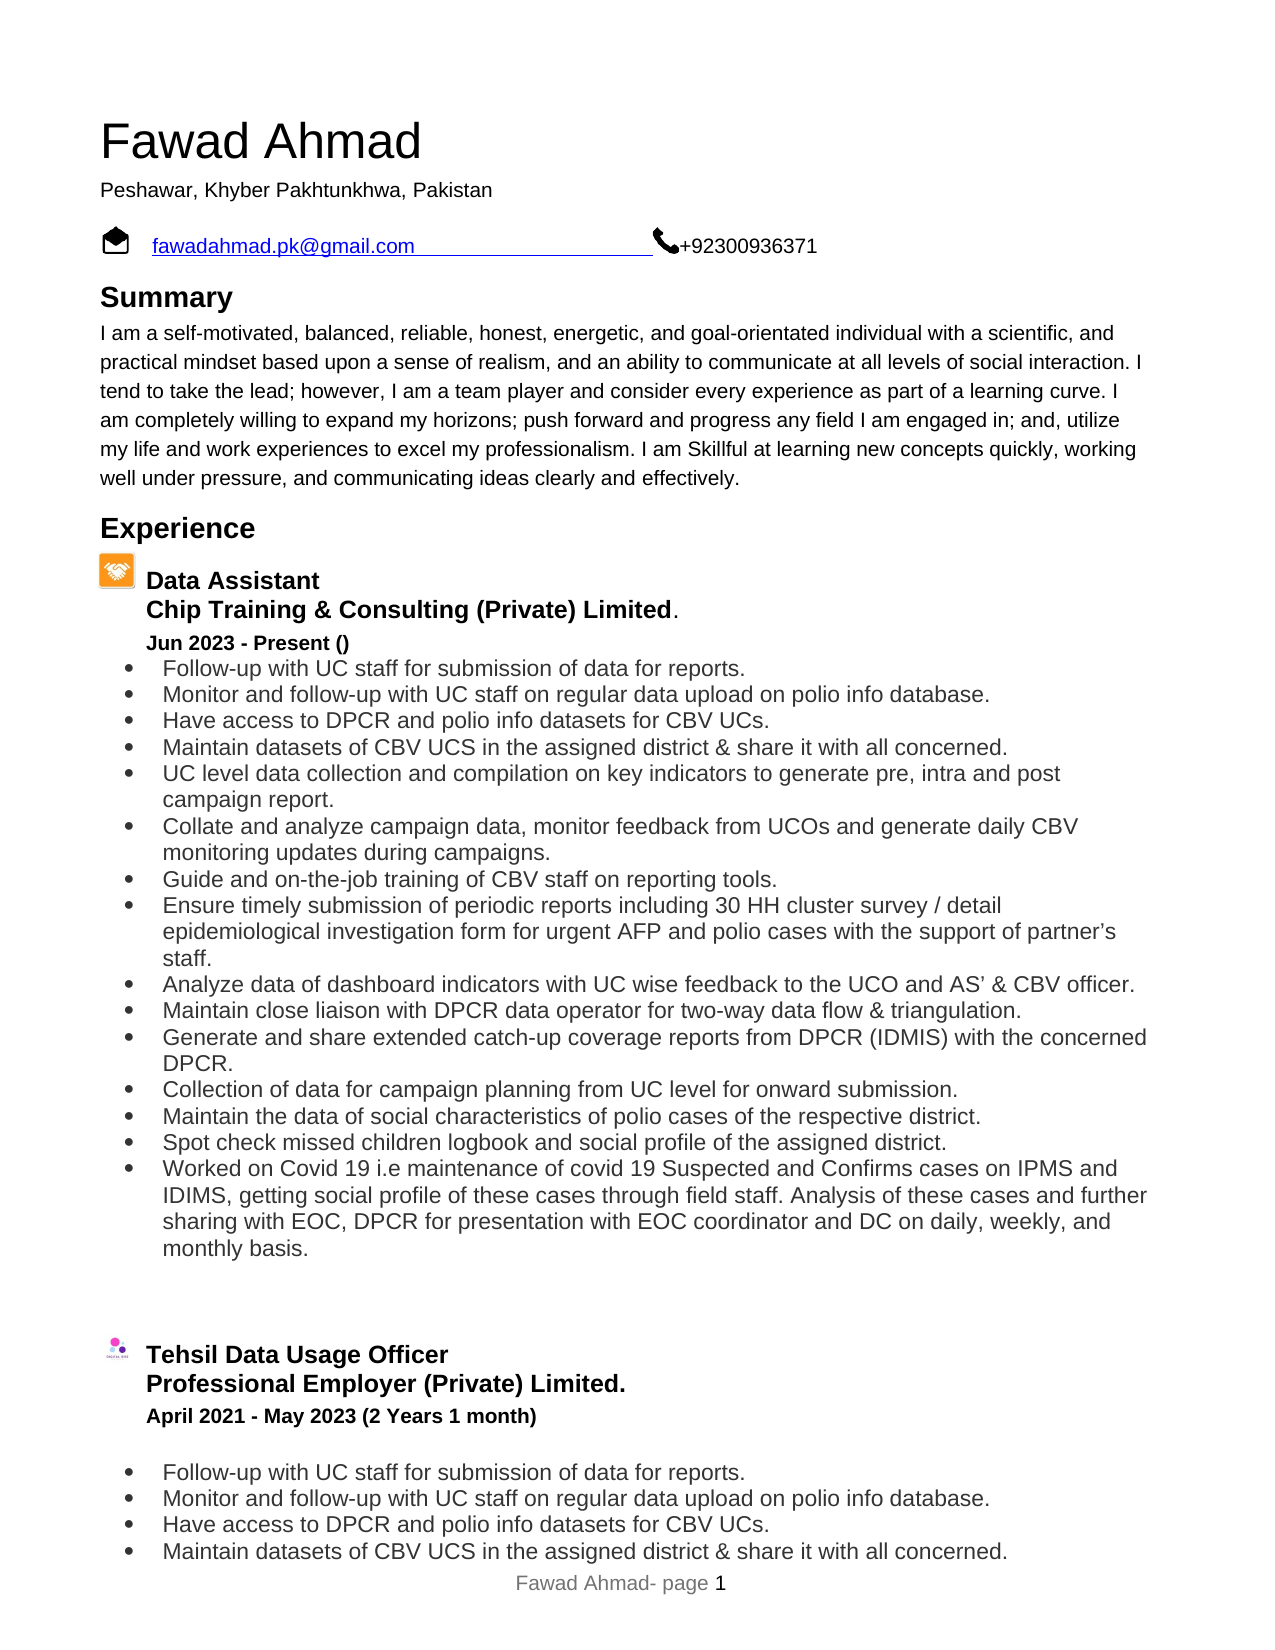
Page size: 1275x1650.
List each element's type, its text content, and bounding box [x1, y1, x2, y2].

list Maintain datasets of CBV UCS in the assigned district & share it with all concerned. [125, 734, 1162, 760]
subtitle Summary [100, 279, 1162, 313]
subtitle Data Assistant [98, 559, 1162, 596]
list Collate and analyze campaign data, monitor feedback from UCOs and generate daily CBV monitoring updates during campaigns. [125, 813, 1162, 866]
list Follow-up with UC staff for submission of data for reports. [125, 655, 1162, 681]
list Collection of data for campaign planning from UC level for onward submission. [125, 1076, 1162, 1103]
title Fawad Ahmad [100, 112, 1162, 169]
text Peshawar, Khyber Pakhtunkhwa, Pakistan [100, 177, 1162, 201]
picture [652, 227, 679, 254]
subtitle Experience [100, 511, 1162, 545]
text Tehsil Data Usage Officer [103, 1333, 1162, 1369]
list Monitor and follow-up with UC staff on regular data upload on polio info database. [125, 1485, 1162, 1511]
text April 2021 - May 2023 (2 Years 1 month) [146, 1404, 1162, 1428]
text I am a self-motivated, balanced, reliable, honest, energetic, and goal-orientated individual with a scientific, and practical mindset based upon a sense of realism, and an ability to communicate at all levels of social interaction. I tend to take the lead; however, I am a team player and consider every experience as part of a learning curve. I am completely willing to expand my horizons; push forward and progress any field I am engaged in; and, utilize my life and work experiences to excel my professionalism. I am Skillful at learning new concepts quickly, working well under pressure, and communicating ideas clearly and effectively. [100, 321, 1149, 489]
picture [97, 551, 136, 589]
picture [102, 226, 129, 254]
list Have access to DPCR and polio info datasets for CBV UCs. [125, 1511, 1162, 1538]
list Maintain the data of social characteristics of polio cases of the respective district. [125, 1103, 1162, 1129]
list Have access to DPCR and polio info datasets for CBV UCs. [125, 707, 1162, 734]
list Follow-up with UC staff for submission of data for reports. [125, 1458, 1162, 1485]
list Maintain datasets of CBV UCS in the assigned district & share it with all concerned. [125, 1538, 1162, 1564]
list Worked on Covid 19 i.e maintenance of covid 19 Suspected and Confirms cases on IPMS and IDIMS, getting social profile of these cases through field staff. Analysis of these cases and further sharing with EOC, DPCR for presentation with EOC coordinator and DC on daily, weekly, and monthly basis. [125, 1155, 1162, 1261]
list UC level data collection and compilation on key indicators to generate pre, intra and post campaign report. [125, 760, 1162, 813]
list Generate and share extended catch-up coverage reports from DPCR (IDMIS) with the concerned DPCR. [125, 1024, 1162, 1076]
list Guide and on-the-job training of CBV staff on reporting tools. [125, 866, 1162, 892]
list Analyze data of dashboard indicators with UC wise feedback to the UCO and AS’ & CBV officer. [125, 971, 1162, 997]
subtitle Professional Employer (Private) Limited. [146, 1369, 1162, 1398]
list Monitor and follow-up with UC staff on regular data upload on polio info database. [125, 681, 1162, 707]
picture [103, 1333, 129, 1364]
text fawadahmad.pk@gmail.com +92300936371 [100, 226, 830, 258]
subtitle Chip Training & Consulting (Private) Limited. [146, 596, 1162, 624]
list Maintain close liaison with DPCR data operator for two-way data flow & triangulation. [125, 997, 1162, 1024]
text Jun 2023 - Present () [146, 631, 1162, 655]
list Spot check missed children logbook and social profile of the assigned district. [125, 1129, 1162, 1155]
list Ensure timely submission of periodic reports including 30 HH cluster survey / detail epidemiological investigation form for urgent AFP and polio cases with the support of partner’s staff. [125, 892, 1162, 971]
